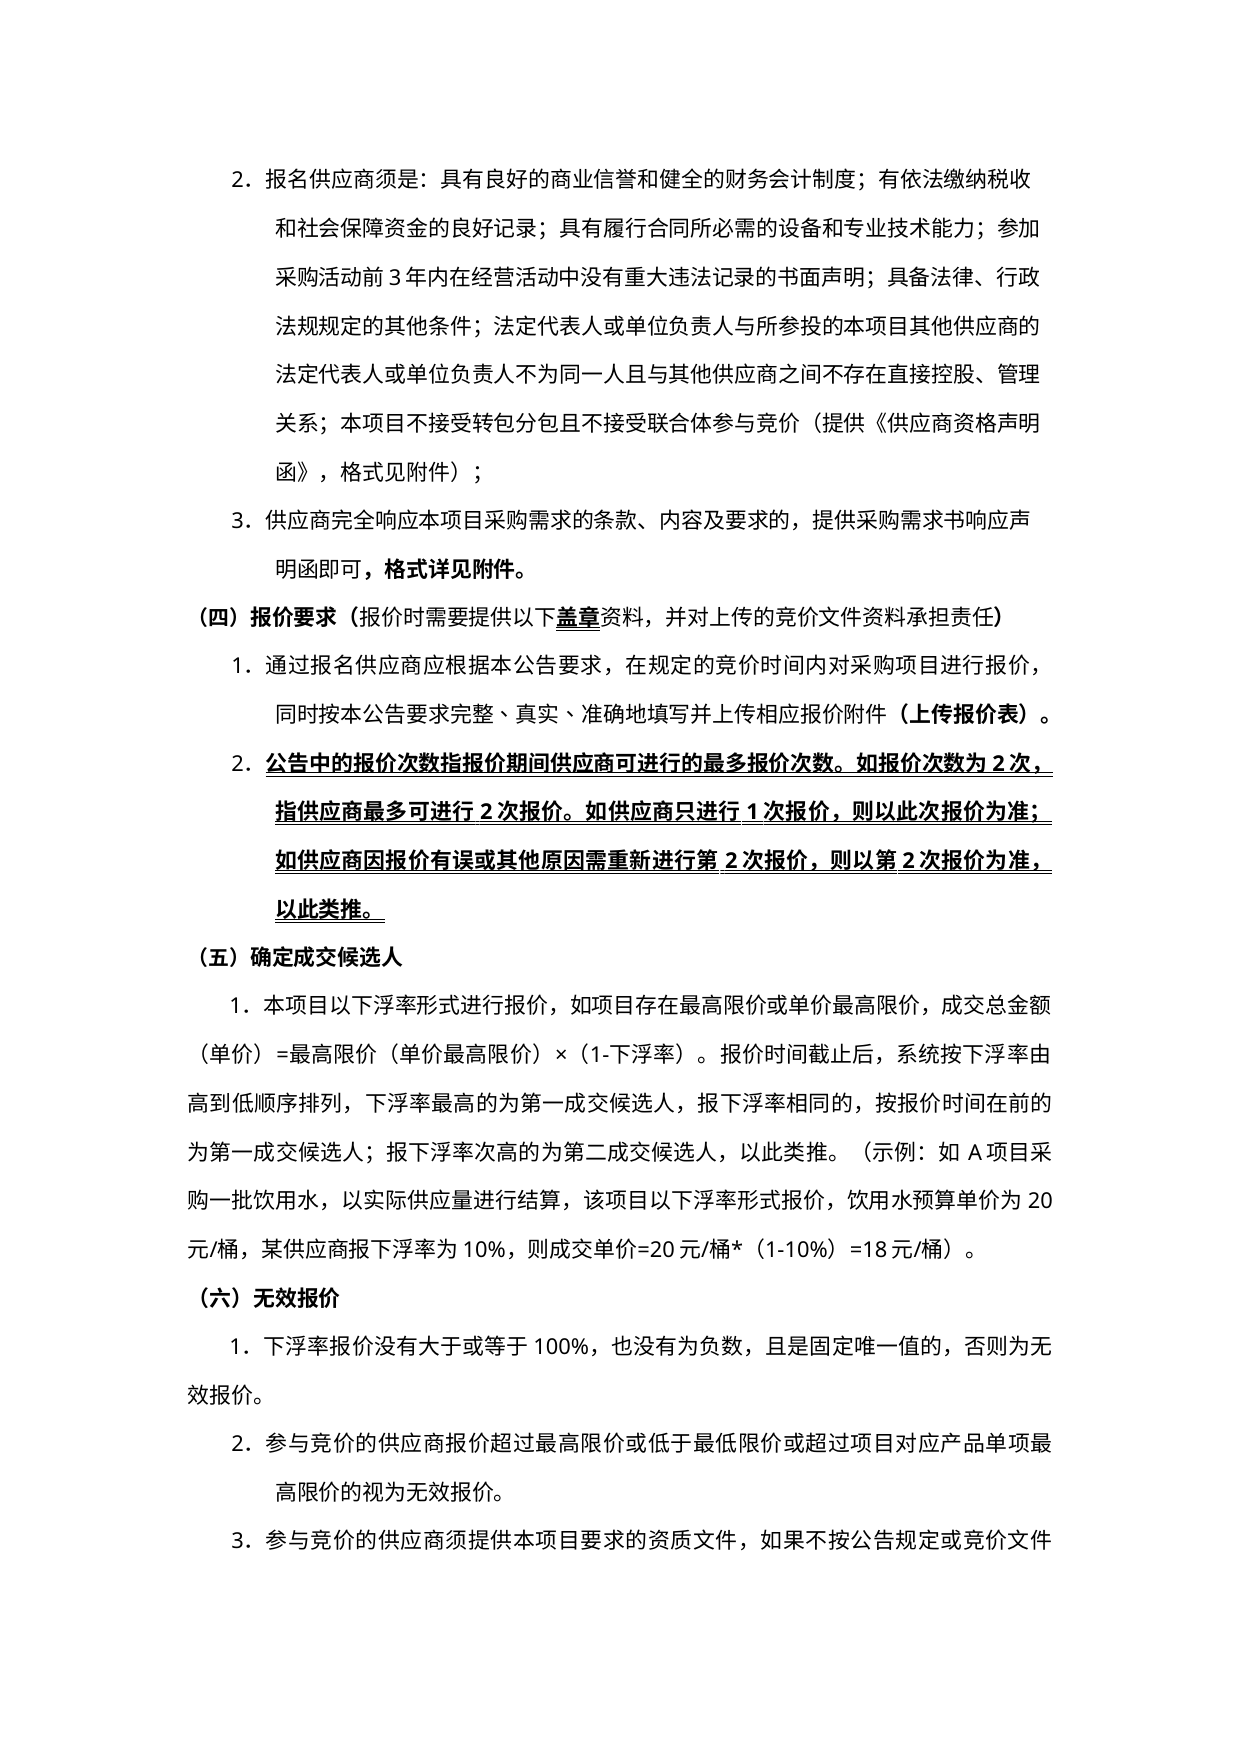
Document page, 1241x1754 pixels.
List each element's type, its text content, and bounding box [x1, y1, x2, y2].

list 报名供应商须是：具有良好的商业信誉和健全的财务会计制度；有依法缴纳税收和社会保障资金的良好记录；具有履行合同所必需的设备和专业技术能力；参加采购活动前3年内在经营活动中没有重大违法记录的书面声明；具备法律、行政法规规定的其他条件；法定代表人或单位负责人与所参投的本项目其他供应商的法定代表人或单位负责人不为同一人且与其他供应商之间不存在直接控股、管理关系；本项目不接受转包分包且不接受联合体参与竞价（提供《供应商资格声明函》，格式见附件）； [231, 162, 1053, 487]
list 通过报名供应商应根据本公告要求，在规定的竞价时间内对采购项目进行报价，同时按本公告要求完整、真实、准确地填写并上传相应报价附件（上传报价表）。 [231, 648, 1053, 729]
list 供应商完全响应本项目采购需求的条款、内容及要求的，提供采购需求书响应声明函即可，格式详见附件。 [231, 503, 1053, 584]
list 公告中的报价次数指报价期间供应商可进行的最多报价次数。如报价次数为2次，指供应商最多可进行2次报价。如供应商只进行1次报价，则以此次报价为准；如供应商因报价有误或其他原因需重新进行第2次报价，则以第2次报价为准，以此类推。 [231, 745, 1053, 924]
list 下浮率报价没有大于或等于100%，也没有为负数，且是固定唯一值的，否则为无效报价。 [187, 1329, 1053, 1410]
list 确定成交候选人 [187, 940, 1053, 972]
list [231, 1523, 1053, 1555]
list 无效报价 [187, 1280, 1053, 1313]
list 参与竞价的供应商报价超过最高限价或低于最低限价或超过项目对应产品单项最高限价的视为无效报价。 [231, 1426, 1053, 1507]
list 本项目以下浮率形式进行报价，如项目存在最高限价或单价最高限价，成交总金额（单价）=最高限价（单价最高限价）×（1-下浮率）。报价时间截止后，系统按下浮率由高到低顺序排列，下浮率最高的为第一成交候选人，报下浮率相同的，按报价时间在前的为第一成交候选人；报下浮率次高的为第二成交候选人，以此类推。（示例：如A项目采购一批饮用水，以实际供应量进行结算，该项目以下浮率形式报价，饮用水预算单价为20元/桶，某供应商报下浮率为10%，则成交单价=20元/桶*（1-10%）=18元/桶）。 [187, 988, 1053, 1264]
list 报价要求（报价时需要提供以下盖章资料，并对上传的竞价文件资料承担责任） [187, 600, 1053, 632]
